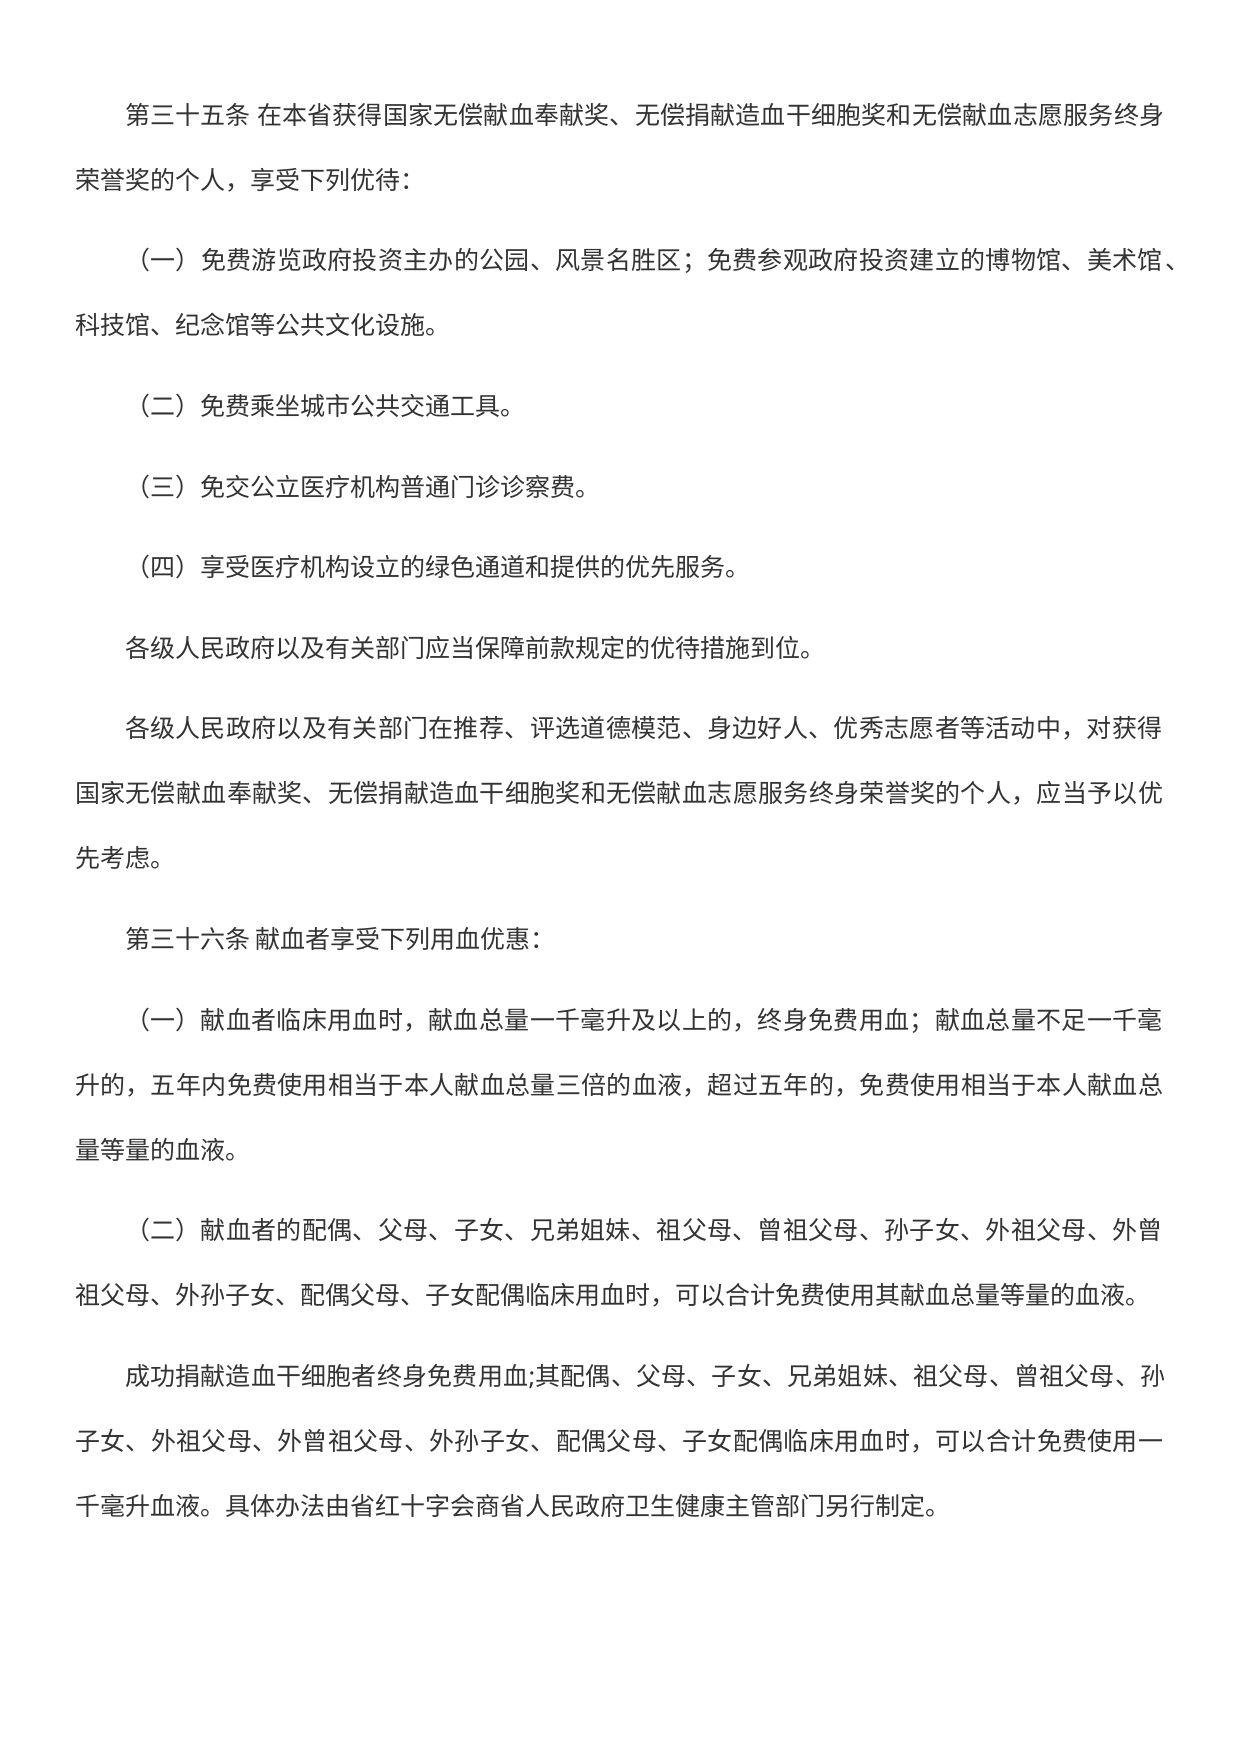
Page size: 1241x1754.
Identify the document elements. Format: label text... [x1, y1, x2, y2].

text （一）献血者临床用血时，献血总量一千毫升及以上的，终身免费用血；献血总量不足一千毫升的，五年内免费使用相当于本人献血总量三倍的血液，超过五年的，免费使用相当于本人献血总量等量的血液。 [75, 986, 1165, 1181]
text 各级人民政府以及有关部门在推荐、评选道德模范、身边好人、优秀志愿者等活动中，对获得国家无偿献血奉献奖、无偿捐献造血干细胞奖和无偿献血志愿服务终身荣誉奖的个人，应当予以优先考虑。 [75, 694, 1165, 889]
text （一）免费游览政府投资主办的公园、风景名胜区；免费参观政府投资建立的博物馆、美术馆、科技馆、纪念馆等公共文化设施。 [75, 226, 1165, 356]
text （四）享受医疗机构设立的绿色通道和提供的优先服务。 [75, 533, 1165, 598]
text 成功捐献造血干细胞者终身免费用血;其配偶、父母、子女、兄弟姐妹、祖父母、曾祖父母、孙子女、外祖父母、外曾祖父母、外孙子女、配偶父母、子女配偶临床用血时，可以合计免费使用一千毫升血液。具体办法由省红十字会商省人民政府卫生健康主管部门另行制定。 [75, 1342, 1165, 1537]
text 第三十五条 在本省获得国家无偿献血奉献奖、无偿捐献造血干细胞奖和无偿献血志愿服务终身荣誉奖的个人，享受下列优待： [75, 81, 1165, 211]
text （二）献血者的配偶、父母、子女、兄弟姐妹、祖父母、曾祖父母、孙子女、外祖父母、外曾祖父母、外孙子女、配偶父母、子女配偶临床用血时，可以合计免费使用其献血总量等量的血液。 [75, 1196, 1165, 1326]
text 第三十六条 献血者享受下列用血优惠： [75, 905, 1165, 970]
text 各级人民政府以及有关部门应当保障前款规定的优待措施到位。 [75, 614, 1165, 679]
text （二）免费乘坐城市公共交通工具。 [75, 372, 1165, 437]
text （三）免交公立医疗机构普通门诊诊察费。 [75, 453, 1165, 518]
